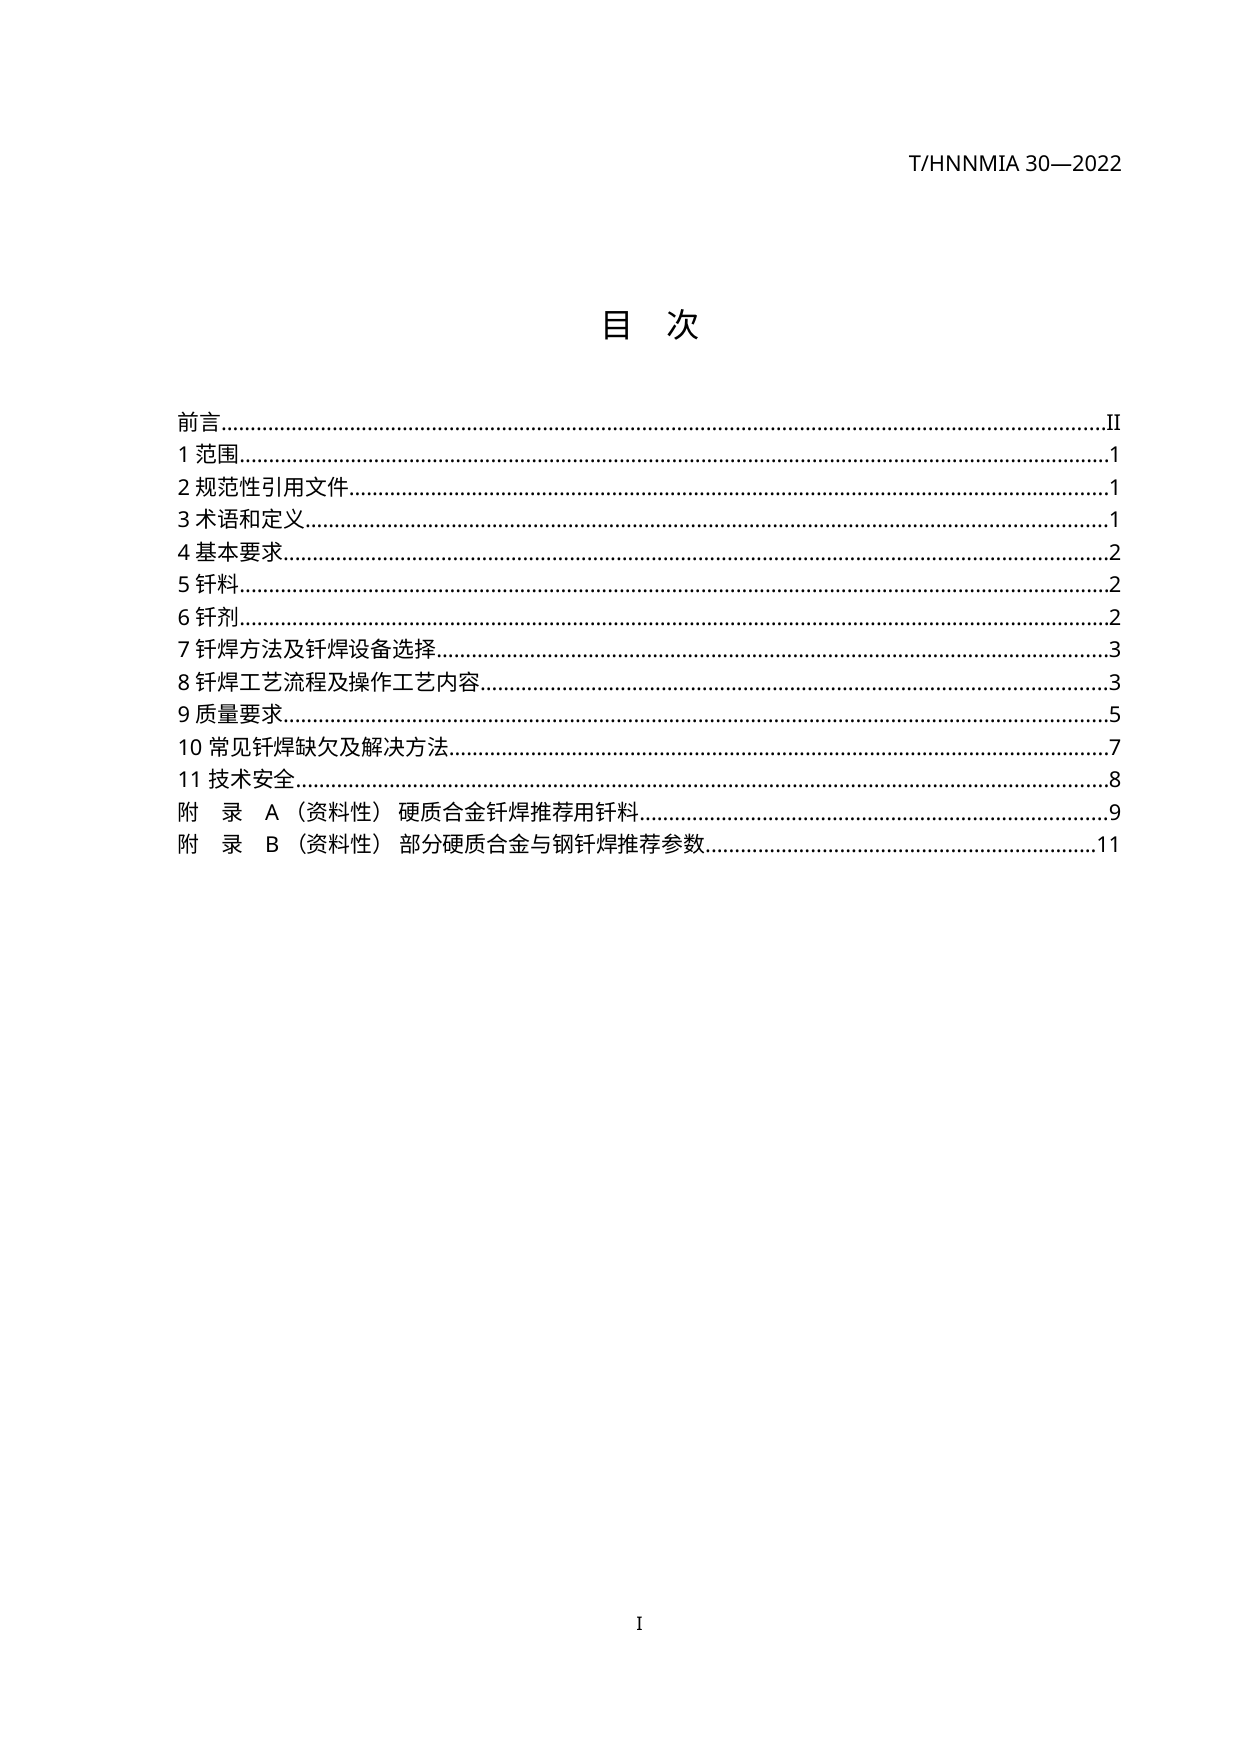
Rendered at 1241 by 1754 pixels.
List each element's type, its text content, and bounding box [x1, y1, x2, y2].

text 8 钎焊工艺流程及操作工艺内容 3 [177, 664, 1122, 697]
text 4 基本要求 2 [177, 534, 1122, 567]
text 附 录 A （资料性） 硬质合金钎焊推荐用钎料 9 [177, 794, 1122, 827]
text 前言 II [177, 404, 1122, 437]
text 目次 [177, 291, 1122, 356]
text 10 常见钎焊缺欠及解决方法 7 [177, 729, 1122, 762]
text 6 钎剂 2 [177, 599, 1122, 632]
text 7 钎焊方法及钎焊设备选择 3 [177, 632, 1122, 664]
text 3 术语和定义 1 [177, 502, 1122, 534]
text 9 质量要求 5 [177, 697, 1122, 729]
text 附 录 B （资料性） 部分硬质合金与钢钎焊推荐参数 11 [177, 827, 1122, 859]
text 5 钎料 2 [177, 567, 1122, 599]
text 2 规范性引用文件 1 [177, 469, 1122, 502]
text 1 范围 1 [177, 437, 1122, 469]
text 11 技术安全 8 [177, 762, 1122, 794]
